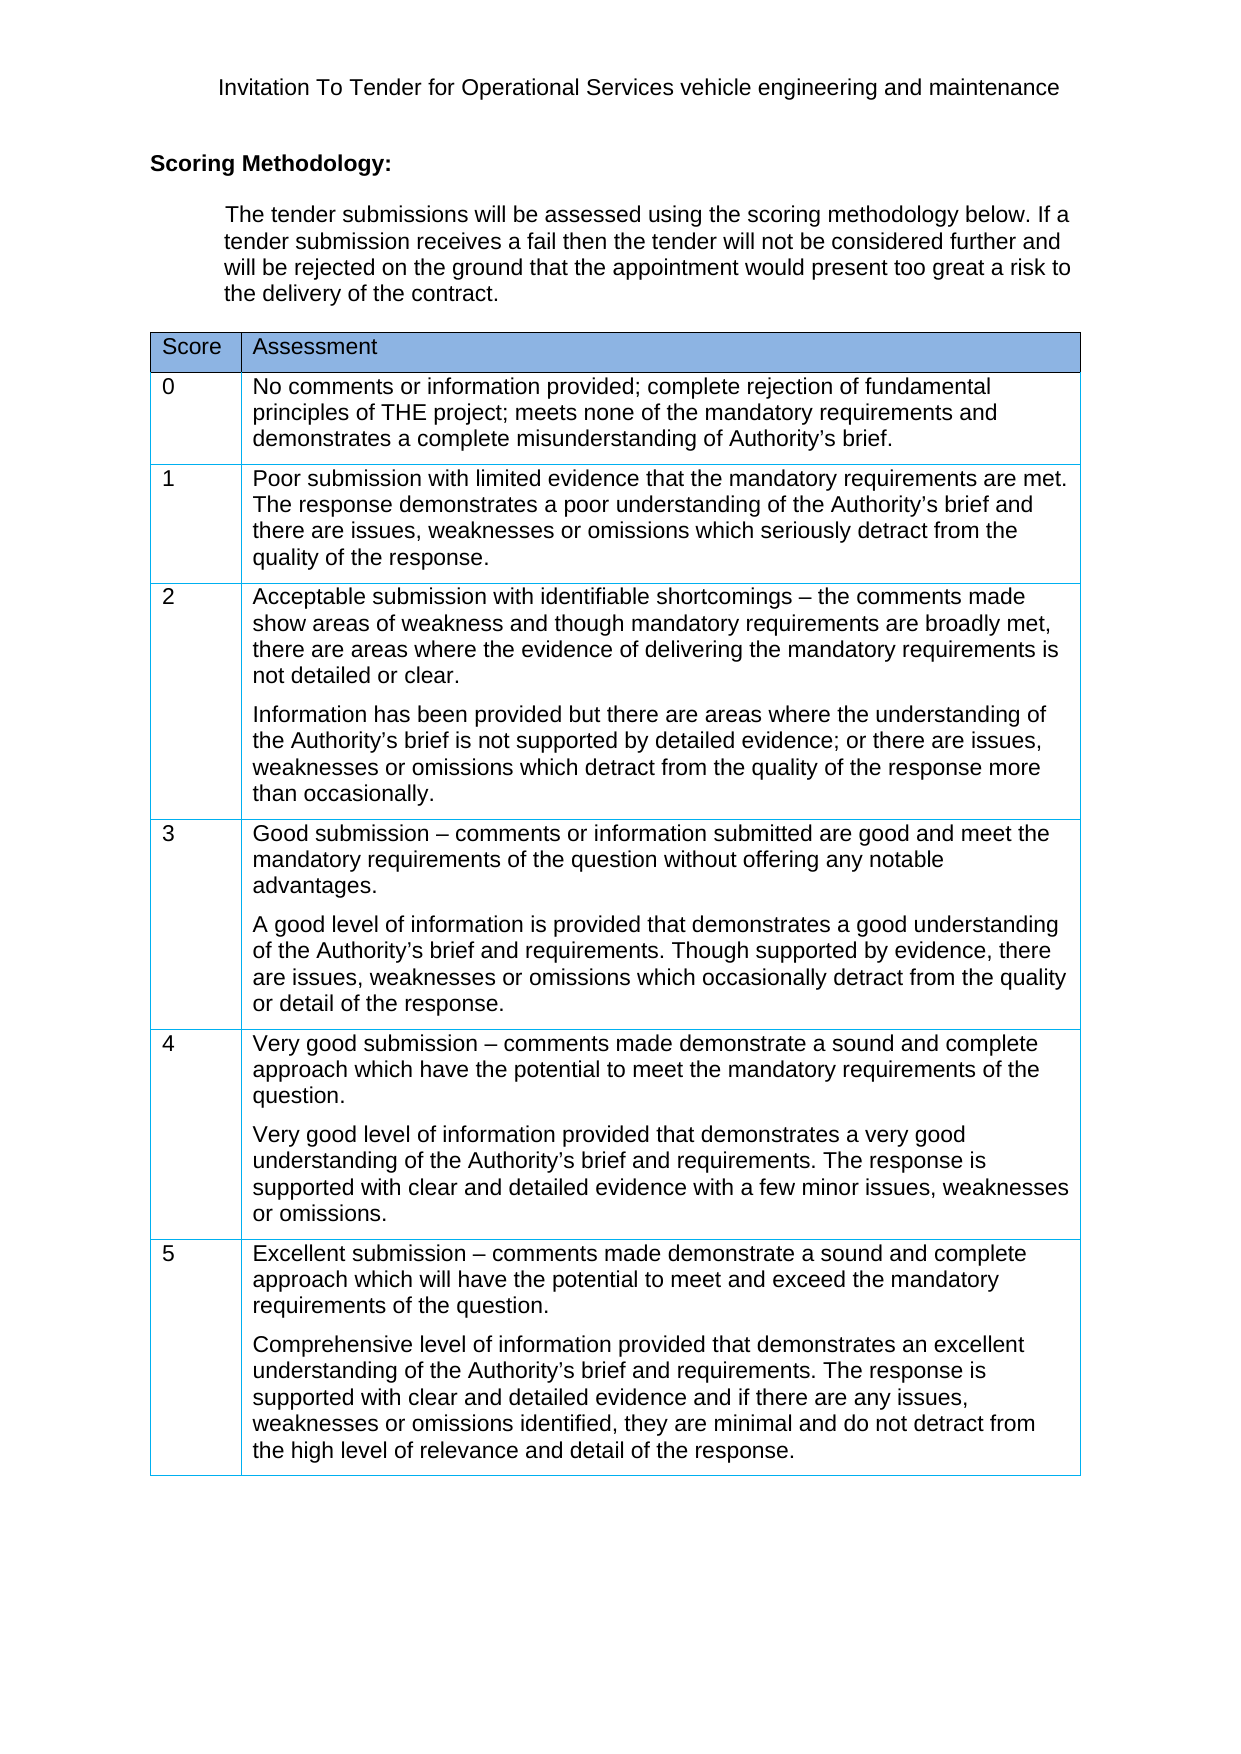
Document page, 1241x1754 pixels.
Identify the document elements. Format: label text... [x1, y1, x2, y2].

table_header Score [151, 333, 241, 372]
text Scoring Methodology: [150, 150, 1090, 176]
table_header Assessment [242, 333, 1080, 372]
table_cell Very good submission – comments made demonstrate a sound and complete approach which have the potential to meet the mandatory requirements of the question. Very good level of information provided that demonstrates a very good understanding of the Authority’s brief and requirements. The response is supported with clear and detailed evidence with a few minor issues, weaknesses or omissions. [242, 1030, 1080, 1239]
table_cell No comments or information provided; complete rejection of fundamental principles of THE project; meets none of the mandatory requirements and demonstrates a complete misunderstanding of Authority’s brief. [242, 373, 1080, 464]
table_cell Poor submission with limited evidence that the mandatory requirements are met. The response demonstrates a poor understanding of the Authority’s brief and there are issues, weaknesses or omissions which seriously detract from the quality of the response. [242, 465, 1080, 583]
text The tender submissions will be assessed using the scoring methodology below. If a tender submission receives a fail then the tender will not be considered further and will be rejected on the ground that the appointment would present too great a risk to the delivery of the contract. [224, 201, 1090, 307]
table_cell 5 [151, 1240, 241, 1475]
table_cell 2 [151, 584, 241, 819]
table_cell 1 [151, 465, 241, 583]
table_cell 0 [151, 373, 241, 464]
table_cell 3 [151, 820, 241, 1029]
table_cell 4 [151, 1030, 241, 1239]
table_cell Acceptable submission with identifiable shortcomings – the comments made show areas of weakness and though mandatory requirements are broadly met, there are areas where the evidence of delivering the mandatory requirements is not detailed or clear. Information has been provided but there are areas where the understanding of the Authority’s brief is not supported by detailed evidence; or there are issues, weaknesses or omissions which detract from the quality of the response more than occasionally. [242, 584, 1080, 819]
table_cell Good submission – comments or information submitted are good and meet the mandatory requirements of the question without offering any notable advantages. A good level of information is provided that demonstrates a good understanding of the Authority’s brief and requirements. Though supported by evidence, there are issues, weaknesses or omissions which occasionally detract from the quality or detail of the response. [242, 820, 1080, 1029]
table_cell Excellent submission – comments made demonstrate a sound and complete approach which will have the potential to meet and exceed the mandatory requirements of the question. Comprehensive level of information provided that demonstrates an excellent understanding of the Authority’s brief and requirements. The response is supported with clear and detailed evidence and if there are any issues, weaknesses or omissions identified, they are minimal and do not detract from the high level of relevance and detail of the response. [242, 1240, 1080, 1475]
